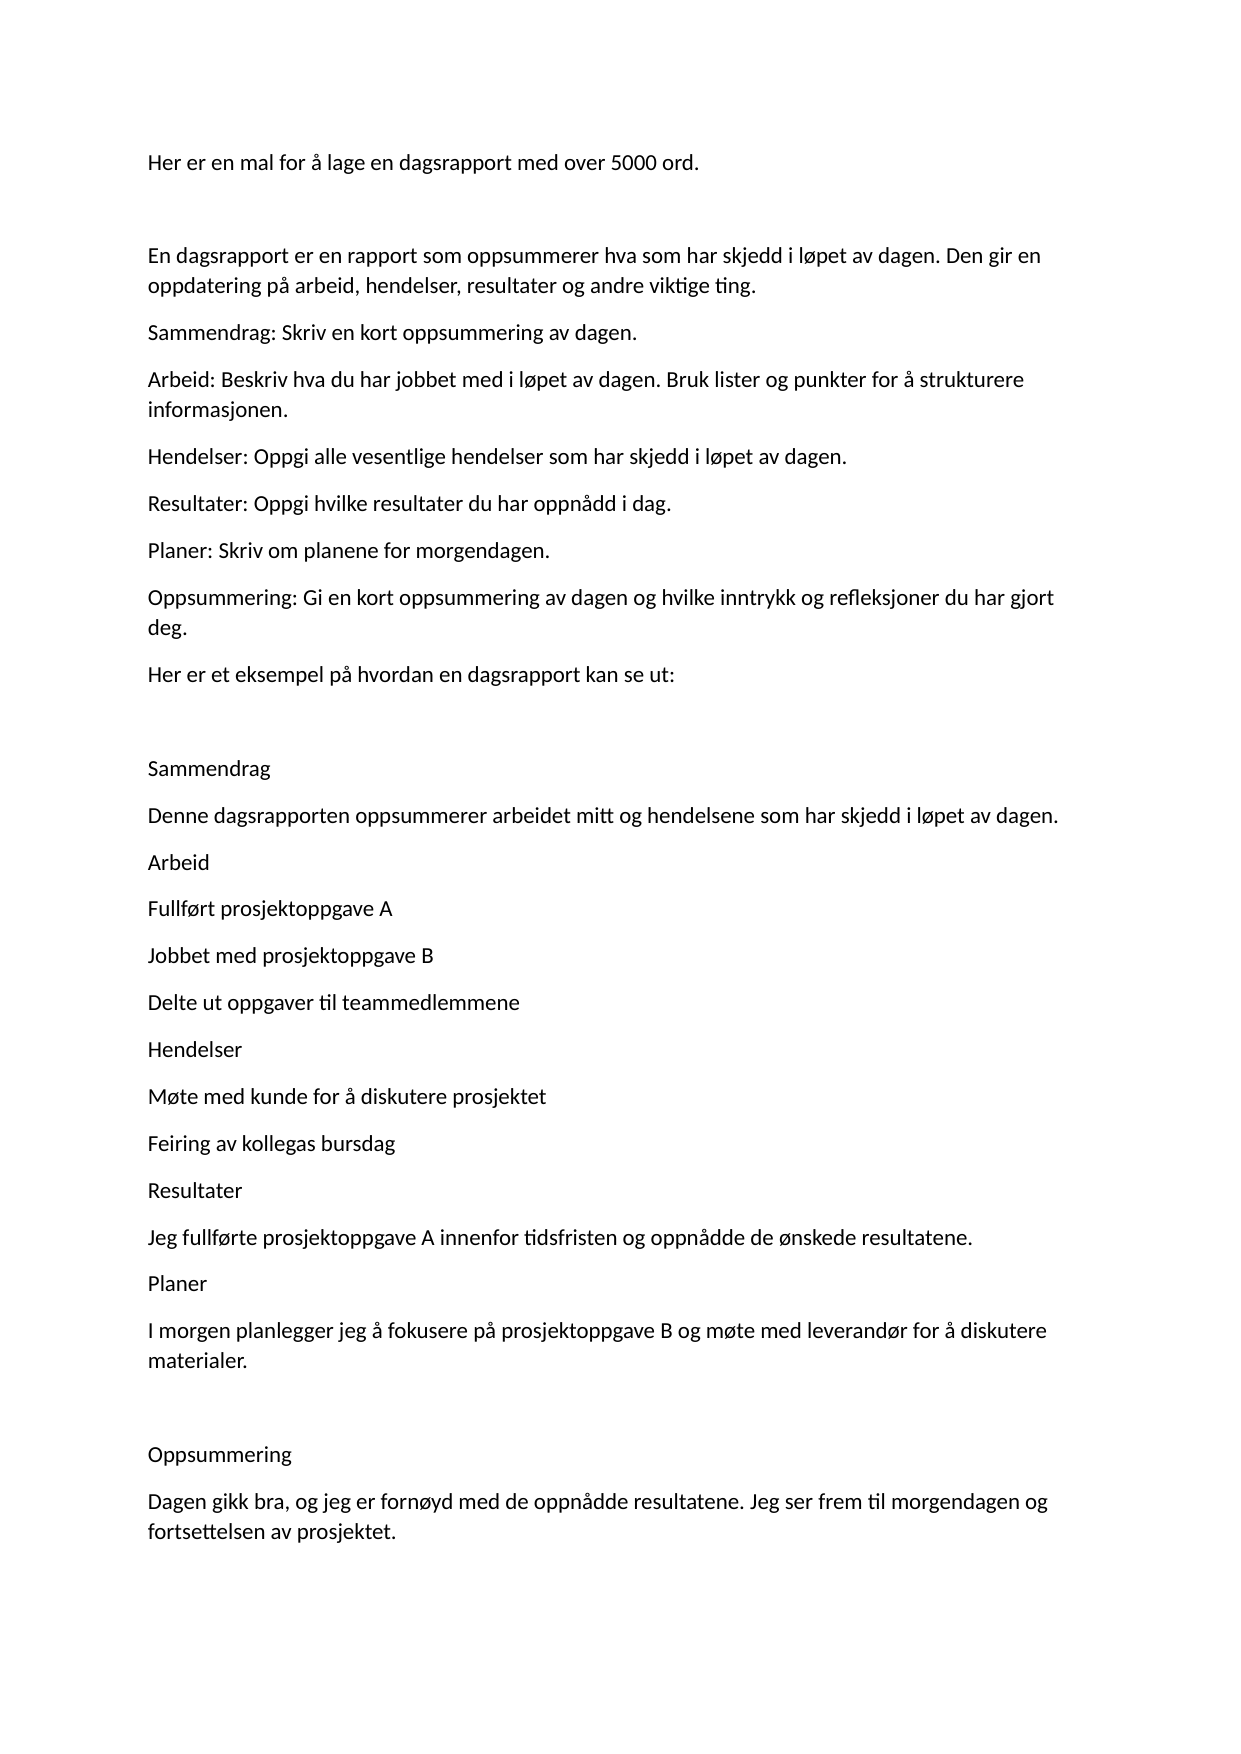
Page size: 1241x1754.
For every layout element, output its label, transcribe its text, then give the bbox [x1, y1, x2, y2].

text Hendelser [148, 1035, 1093, 1063]
text Oppsummering [148, 1440, 1093, 1468]
text Dagen gikk bra, og jeg er fornøyd med de oppnådde resultatene. Jeg ser frem til morgendagen og fortsettelsen av prosjektet. [148, 1487, 1093, 1545]
text Jeg fullførte prosjektoppgave A innenfor tidsfristen og oppnådde de ønskede resultatene. [148, 1223, 1093, 1251]
text Feiring av kollegas bursdag [148, 1129, 1093, 1157]
text Oppsummering: Gi en kort oppsummering av dagen og hvilke inntrykk og refleksjoner du har gjort deg. [148, 583, 1093, 641]
text Sammendrag [148, 754, 1093, 782]
text Her er et eksempel på hvordan en dagsrapport kan se ut: [148, 660, 1093, 688]
text Her er en mal for å lage en dagsrapport med over 5000 ord. [148, 148, 1093, 176]
text Arbeid [148, 848, 1093, 876]
text Fullført prosjektoppgave A [148, 894, 1093, 922]
text Delte ut oppgaver til teammedlemmene [148, 988, 1093, 1016]
text Jobbet med prosjektoppgave B [148, 941, 1093, 969]
text Arbeid: Beskriv hva du har jobbet med i løpet av dagen. Bruk lister og punkter for å strukturere informasjonen. [148, 365, 1093, 423]
text Sammendrag: Skriv en kort oppsummering av dagen. [148, 318, 1093, 346]
text Planer: Skriv om planene for morgendagen. [148, 536, 1093, 564]
text Denne dagsrapporten oppsummerer arbeidet mitt og hendelsene som har skjedd i løpet av dagen. [148, 801, 1093, 829]
text Resultater: Oppgi hvilke resultater du har oppnådd i dag. [148, 489, 1093, 517]
text Hendelser: Oppgi alle vesentlige hendelser som har skjedd i løpet av dagen. [148, 442, 1093, 470]
text I morgen planlegger jeg å fokusere på prosjektoppgave B og møte med leverandør for å diskutere materialer. [148, 1316, 1093, 1374]
text Resultater [148, 1176, 1093, 1204]
text Planer [148, 1269, 1093, 1297]
text Møte med kunde for å diskutere prosjektet [148, 1082, 1093, 1110]
text En dagsrapport er en rapport som oppsummerer hva som har skjedd i løpet av dagen. Den gir en oppdatering på arbeid, hendelser, resultater og andre viktige ting. [148, 241, 1093, 299]
